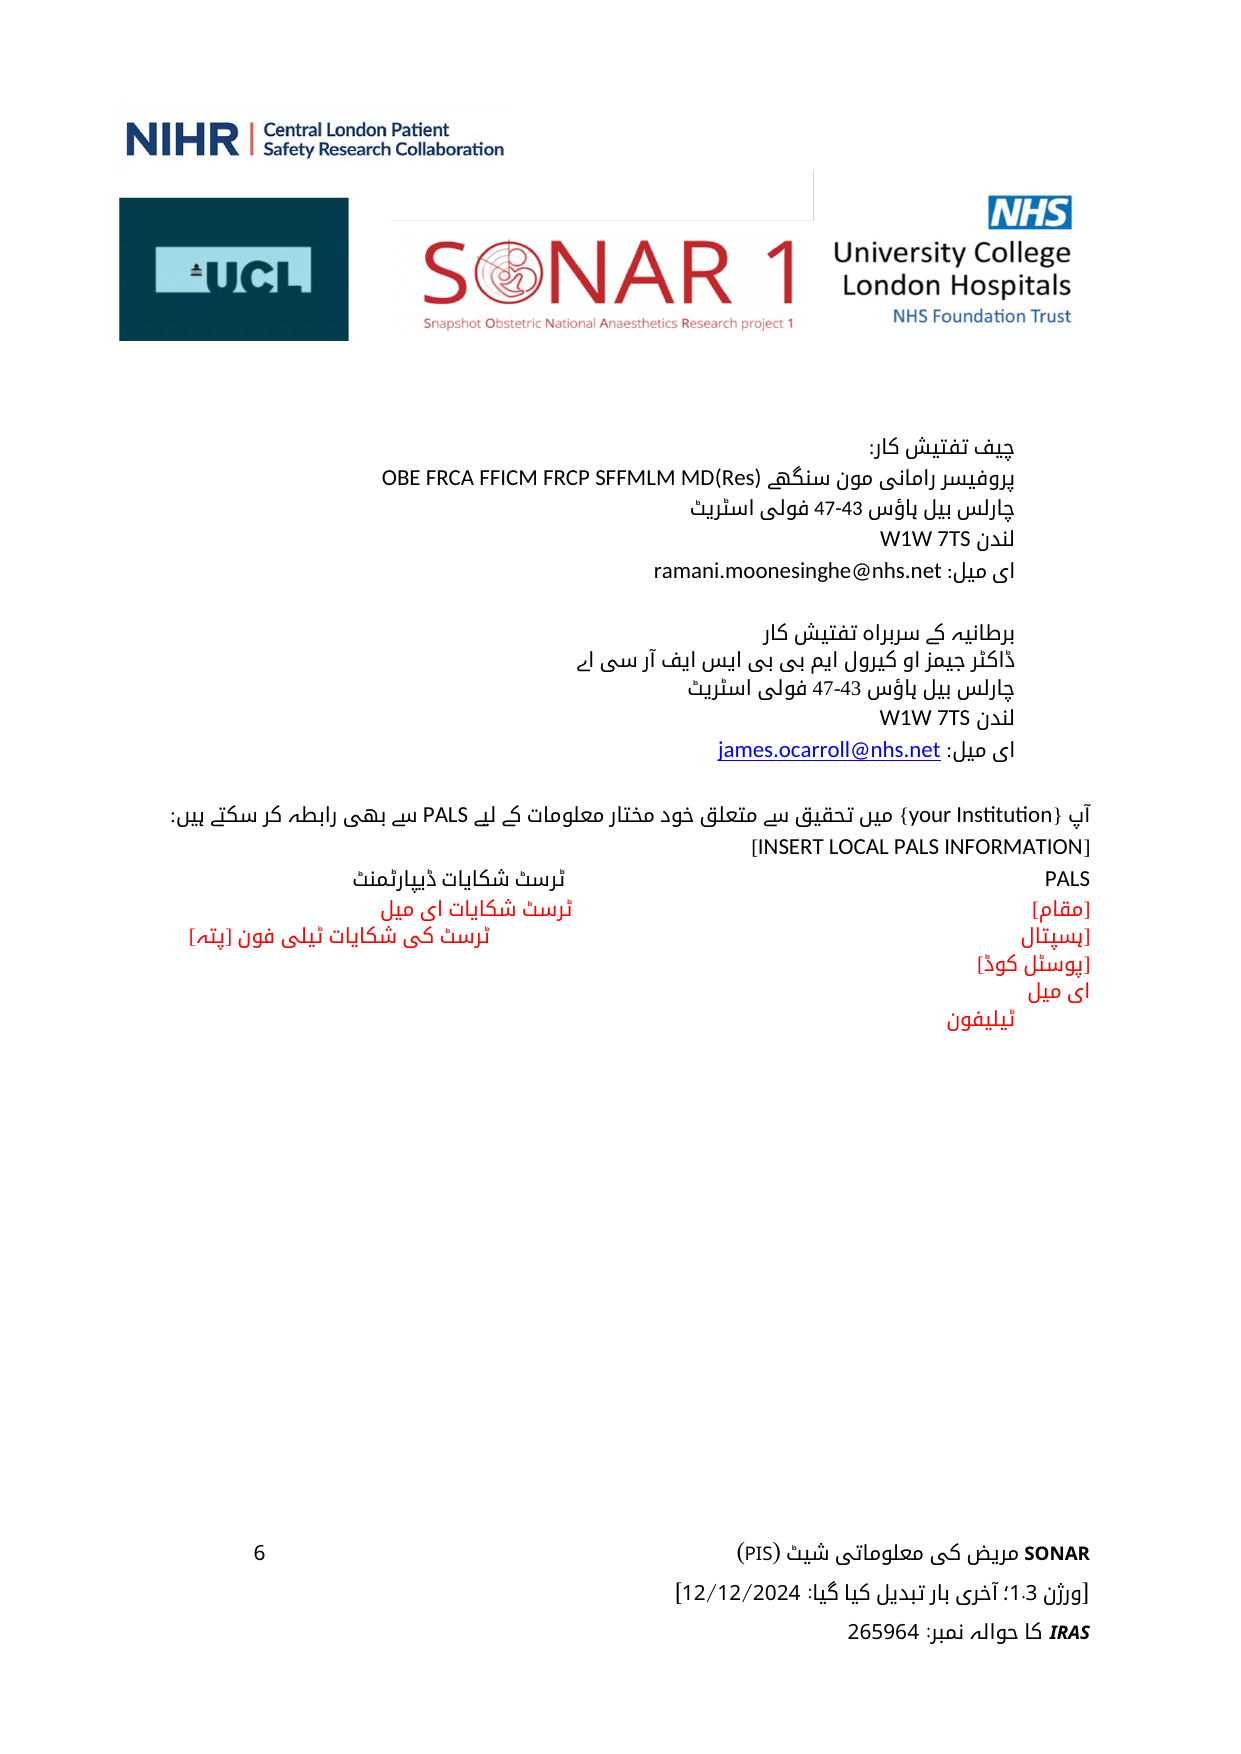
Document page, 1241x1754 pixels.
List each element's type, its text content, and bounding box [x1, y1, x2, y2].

text ای میل [118, 979, 1090, 1003]
text لندن W1W 7TS [118, 524, 1090, 552]
picture [117, 101, 1090, 341]
text ای میل: ramani.moonesinghe@nhs.net [118, 556, 1090, 584]
text پروفیسر رامانی مون سنگھے OBE FRCA FFICM FRCP SFFMLM MD(Res) [118, 463, 1090, 491]
picture [154, 244, 313, 294]
text [مقام] ٹرسٹ شکایات ای میل [118, 897, 1090, 921]
text [ہسپتال ٹرسٹ کی شکایات ٹیلی فون [پتہ] [118, 924, 1090, 948]
text ڈاکٹر جیمز او کیرول ایم بی بی ایس ایف آر سی اے [118, 648, 1090, 672]
text ٹیلیفون [118, 1007, 1015, 1031]
text PALS ٹرسٹ شکایات ڈیپارٹمنٹ [118, 864, 1090, 892]
text چارلس بیل ہاؤس 43-47 فولی اسٹریٹ [118, 676, 1090, 700]
text لندن W1W 7TS [118, 703, 1090, 731]
text چارلس بیل ہاؤس 43-47 فولی اسٹریٹ [118, 495, 1090, 520]
text چیف تفتیش کار: [118, 435, 1090, 459]
text برطانیہ کے سربراہ تفتیش کار [118, 621, 1090, 645]
text آپ {your Institution} میں تحقیق سے متعلق خود مختار معلومات کے لیے PALS سے بھی رابطہ کر سکتے ہیں: [118, 800, 1090, 828]
text [INSERT LOCAL PALS INFORMATION] [118, 832, 1090, 860]
text ای میل: james.ocarroll@nhs.net [118, 736, 1090, 764]
text [پوسٹل کوڈ] [118, 952, 1090, 976]
